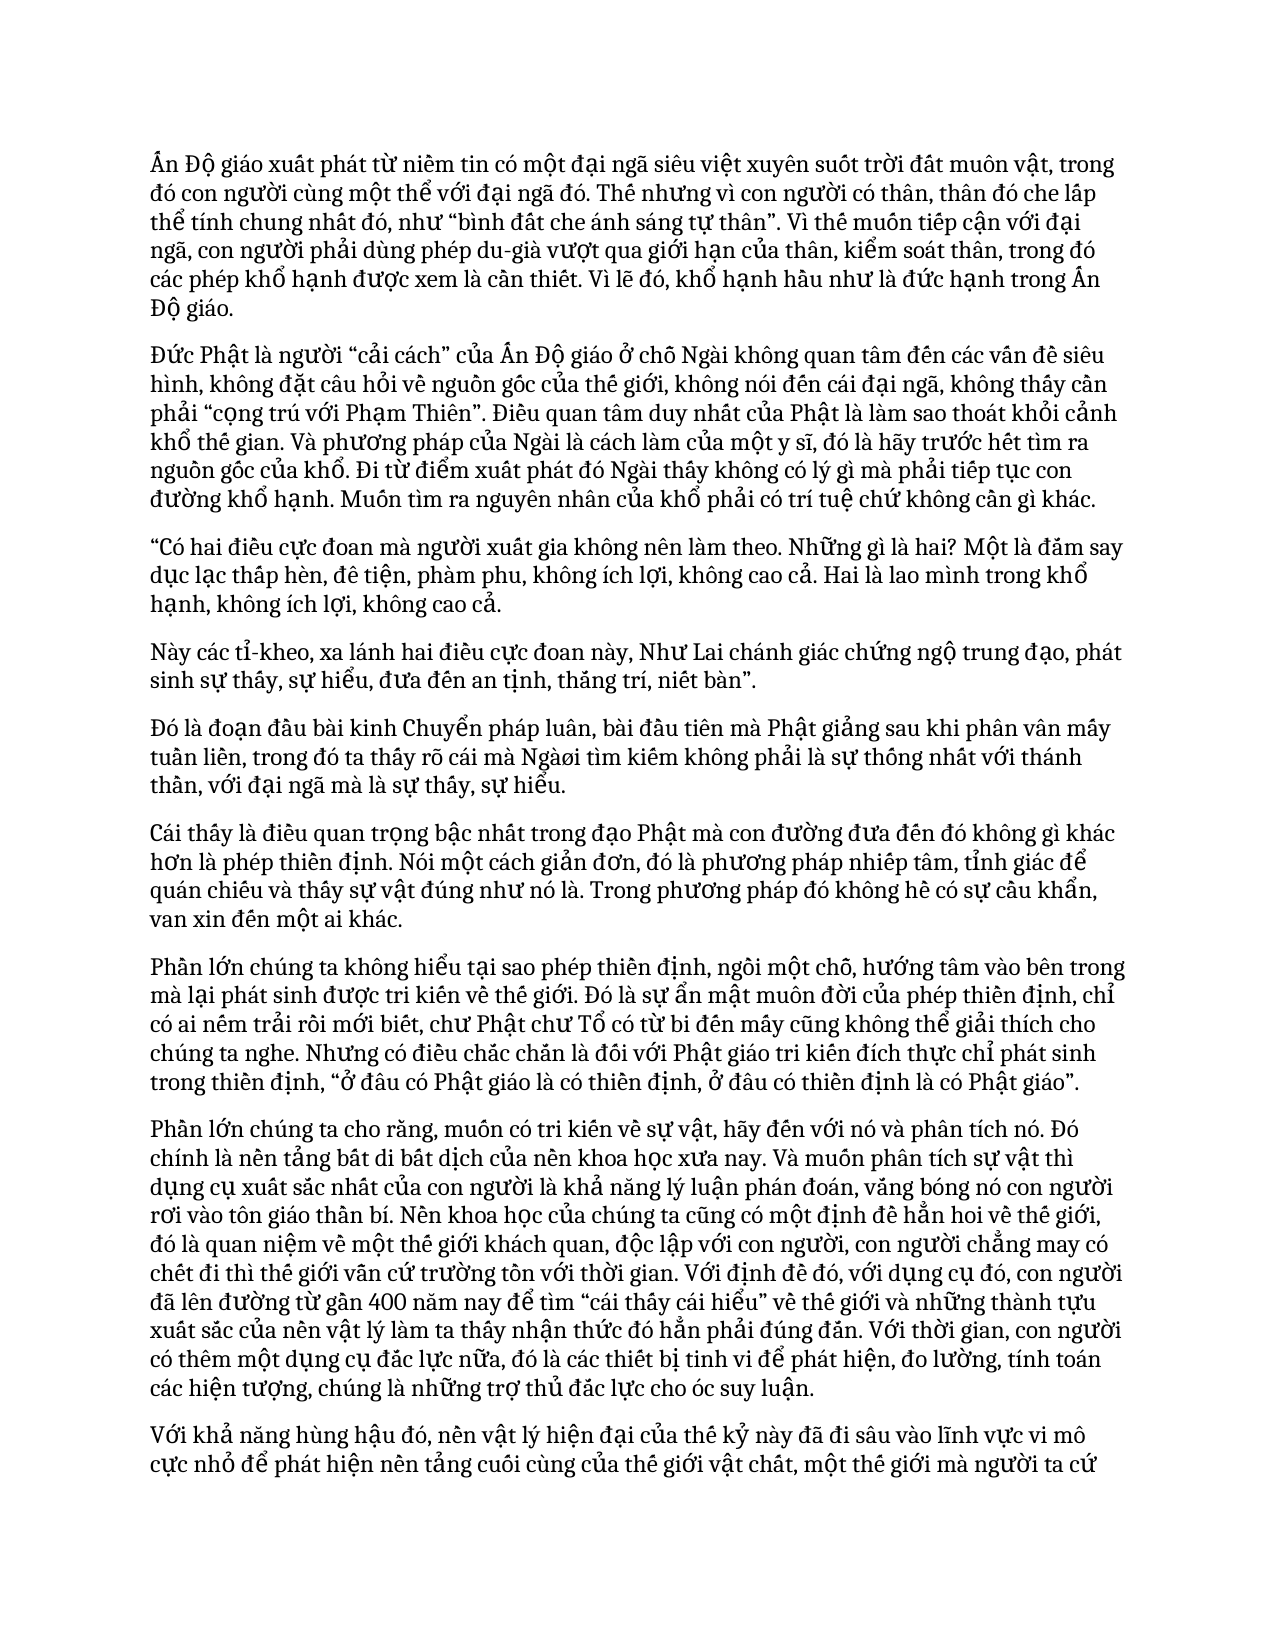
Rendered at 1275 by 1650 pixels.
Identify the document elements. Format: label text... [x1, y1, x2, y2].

text Này các tỉ-kheo, xa lánh hai điều cực đoan này, Như Lai chánh giác chứng ngộ trung đạo, phát sinh sự thấy, sự hiểu, đưa đến an tịnh, thắng trí, niết bàn”. [150, 637, 1125, 695]
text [150, 1421, 1125, 1479]
text Ðức Phật là người “cải cách” của Ấn Ðộ giáo ở chỗ Ngài không quan tâm đến các vấn đề siêu hình, không đặt câu hỏi về nguồn gốc của thế giới, không nói đến cái đại ngã, không thấy cần phải “cọng trú với Phạm Thiên”. Ðiều quan tâm duy nhất của Phật là làm sao thoát khỏi cảnh khổ thế gian. Và phương pháp của Ngài là cách làm của một y sĩ, đó là hãy trước hết tìm ra nguồn gốc của khổ. Ði từ điểm xuất phát đó Ngài thấy không có lý gì mà phải tiếp tục con đường khổ hạnh. Muốn tìm ra nguyên nhân của khổ phải có trí tuệ chứ không cần gì khác. [150, 341, 1125, 514]
text Ðó là đoạn đầu bài kinh Chuyển pháp luân, bài đầu tiên mà Phật giảng sau khi phân vân mấy tuần liền, trong đó ta thấy rõ cái mà Ngàøi tìm kiếm không phải là sự thống nhất với thánh thần, với đại ngã mà là sự thấy, sự hiểu. [150, 714, 1125, 800]
text Phần lớn chúng ta cho rằng, muốn có tri kiến về sự vật, hãy đến với nó và phân tích nó. Ðó chính là nền tảng bất di bất dịch của nền khoa học xưa nay. Và muốn phân tích sự vật thì dụng cụ xuất sắc nhất của con người là khả năng lý luận phán đoán, vắng bóng nó con người rơi vào tôn giáo thần bí. Nền khoa học của chúng ta cũng có một định đề hẳn hoi về thế giới, đó là quan niệm về một thế giới khách quan, độc lập với con người, con người chẳng may có chết đi thì thế giới vẫn cứ trường tồn với thời gian. Với định đề đó, với dụng cụ đó, con người đã lên đường từ gần 400 năm nay để tìm “cái thấy cái hiểu” về thế giới và những thành tựu xuất sắc của nền vật lý làm ta thấy nhận thức đó hẳn phải đúng đắn. Với thời gian, con người có thêm một dụng cụ đắc lực nữa, đó là các thiết bị tinh vi để phát hiện, đo lường, tính toán các hiện tượng, chúng là những trợ thủ đắc lực cho óc suy luận. [150, 1115, 1125, 1402]
text Phần lớn chúng ta không hiểu tại sao phép thiền định, ngồi một chỗ, hướng tâm vào bên trong mà lại phát sinh được tri kiến về thế giới. Ðó là sự ẩn mật muôn đời của phép thiền định, chỉ có ai nếm trải rồi mới biết, chư Phật chư Tổ có từ bi đến mấy cũng không thể giải thích cho chúng ta nghe. Nhưng có điều chắc chắn là đối với Phật giáo tri kiến đích thực chỉ phát sinh trong thiền định, “ở đâu có Phật giáo là có thiền định, ở đâu có thiền định là có Phật giáo”. [150, 952, 1125, 1096]
text Cái thấy là điều quan trọng bậc nhất trong đạo Phật mà con đường đưa đến đó không gì khác hơn là phép thiền định. Nói một cách giản đơn, đó là phương pháp nhiếp tâm, tỉnh giác để quán chiếu và thấy sự vật đúng như nó là. Trong phương pháp đó không hề có sự cầu khẩn, van xin đến một ai khác. [150, 819, 1125, 934]
text Ấn Ðộ giáo xuất phát từ niềm tin có một đại ngã siêu việt xuyên suốt trời đất muôn vật, trong đó con người cùng một thể với đại ngã đó. Thế nhưng vì con người có thân, thân đó che lấp thể tính chung nhất đó, như “bình đất che ánh sáng tự thân”. Vì thế muốn tiếp cận với đại ngã, con người phải dùng phép du-già vượt qua giới hạn của thân, kiểm soát thân, trong đó các phép khổ hạnh được xem là cần thiết. Vì lẽ đó, khổ hạnh hầu như là đức hạnh trong Ấn Ðộ giáo. [150, 150, 1125, 322]
text “Có hai điều cực đoan mà người xuất gia không nên làm theo. Những gì là hai? Một là đắm say dục lạc thấp hèn, đê tiện, phàm phu, không ích lợi, không cao cả. Hai là lao mình trong khổ hạnh, không ích lợi, không cao cả. [150, 532, 1125, 619]
